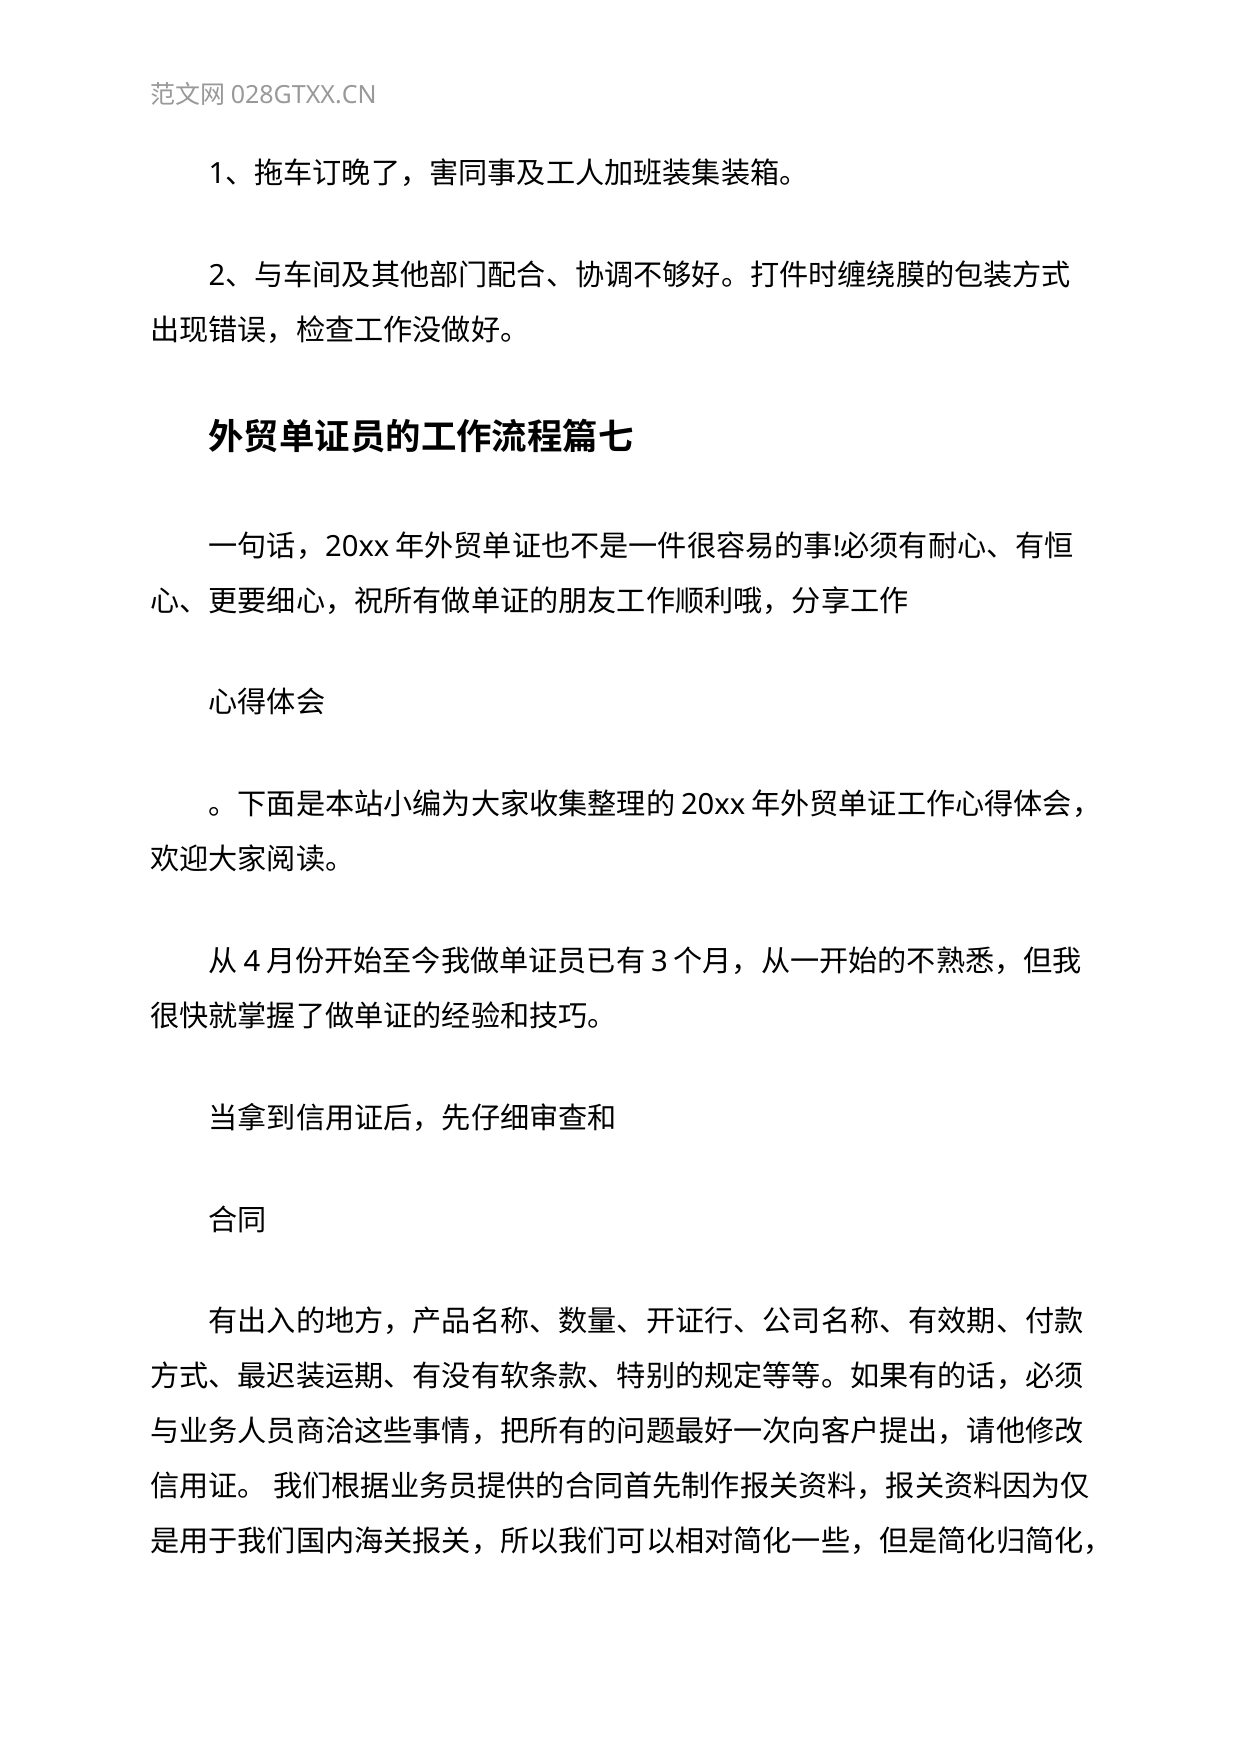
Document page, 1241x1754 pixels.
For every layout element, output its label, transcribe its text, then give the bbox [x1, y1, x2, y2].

text 1、拖车订晚了，害同事及工人加班装集装箱。 [150, 150, 1090, 192]
text 心得体会 [150, 679, 1090, 721]
text 外贸单证员的工作流程篇七 [150, 409, 1090, 460]
text 合同 [150, 1196, 1090, 1238]
text 2、与车间及其他部门配合、协调不够好。打件时缠绕膜的包装方式出现错误，检查工作没做好。 [150, 252, 1090, 349]
text 一句话，20xx年外贸单证也不是一件很容易的事!必须有耐心、有恒心、更要细心，祝所有做单证的朋友工作顺利哦，分享工作 [150, 522, 1090, 619]
text 当拿到信用证后，先仔细审查和 [150, 1094, 1090, 1137]
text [150, 1298, 1090, 1560]
text 。下面是本站小编为大家收集整理的20xx年外贸单证工作心得体会，欢迎大家阅读。 [150, 781, 1090, 878]
text 从4月份开始至今我做单证员已有3个月，从一开始的不熟悉，但我很快就掌握了做单证的经验和技巧。 [150, 937, 1090, 1035]
